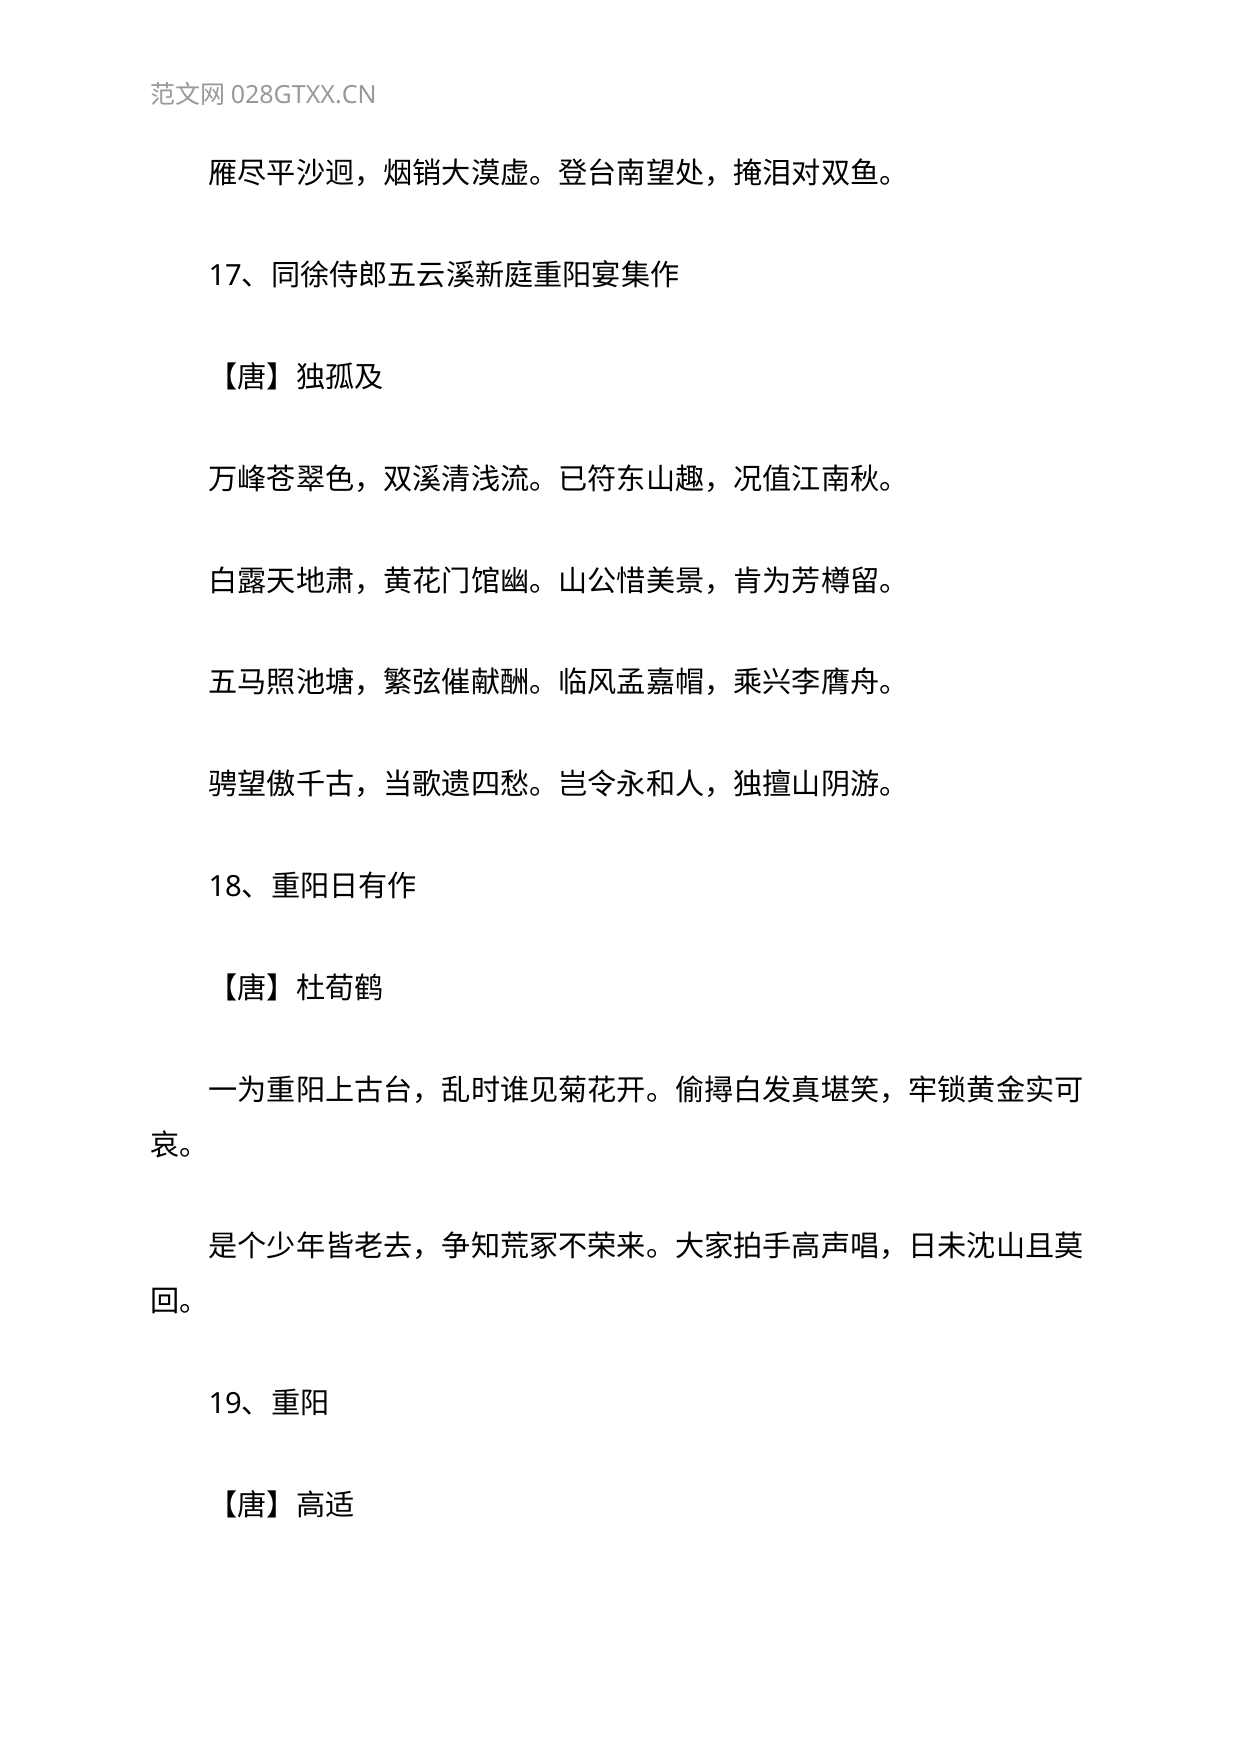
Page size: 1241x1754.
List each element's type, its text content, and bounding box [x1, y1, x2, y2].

text 19、重阳 [150, 1380, 1090, 1422]
text 白露天地肃，黄花门馆幽。山公惜美景，肯为芳樽留。 [150, 557, 1090, 599]
text 【唐】杜荀鹤 [150, 964, 1090, 1007]
text 是个少年皆老去，争知荒冢不荣来。大家拍手高声唱，日未沈山且莫回。 [150, 1223, 1090, 1320]
text 【唐】高适 [150, 1482, 1090, 1524]
text 一为重阳上古台，乱时谁见菊花开。偷撏白发真堪笑，牢锁黄金实可哀。 [150, 1066, 1090, 1163]
text 五马照池塘，繁弦催献酬。临风孟嘉帽，乘兴李膺舟。 [150, 659, 1090, 701]
text 骋望傲千古，当歌遗四愁。岂令永和人，独擅山阴游。 [150, 761, 1090, 803]
text 18、重阳日有作 [150, 863, 1090, 905]
text 【唐】独孤及 [150, 354, 1090, 396]
text 万峰苍翠色，双溪清浅流。已符东山趣，况值江南秋。 [150, 456, 1090, 498]
text 17、同徐侍郎五云溪新庭重阳宴集作 [150, 252, 1090, 294]
text 雁尽平沙迥，烟销大漠虚。登台南望处，掩泪对双鱼。 [150, 150, 1090, 192]
